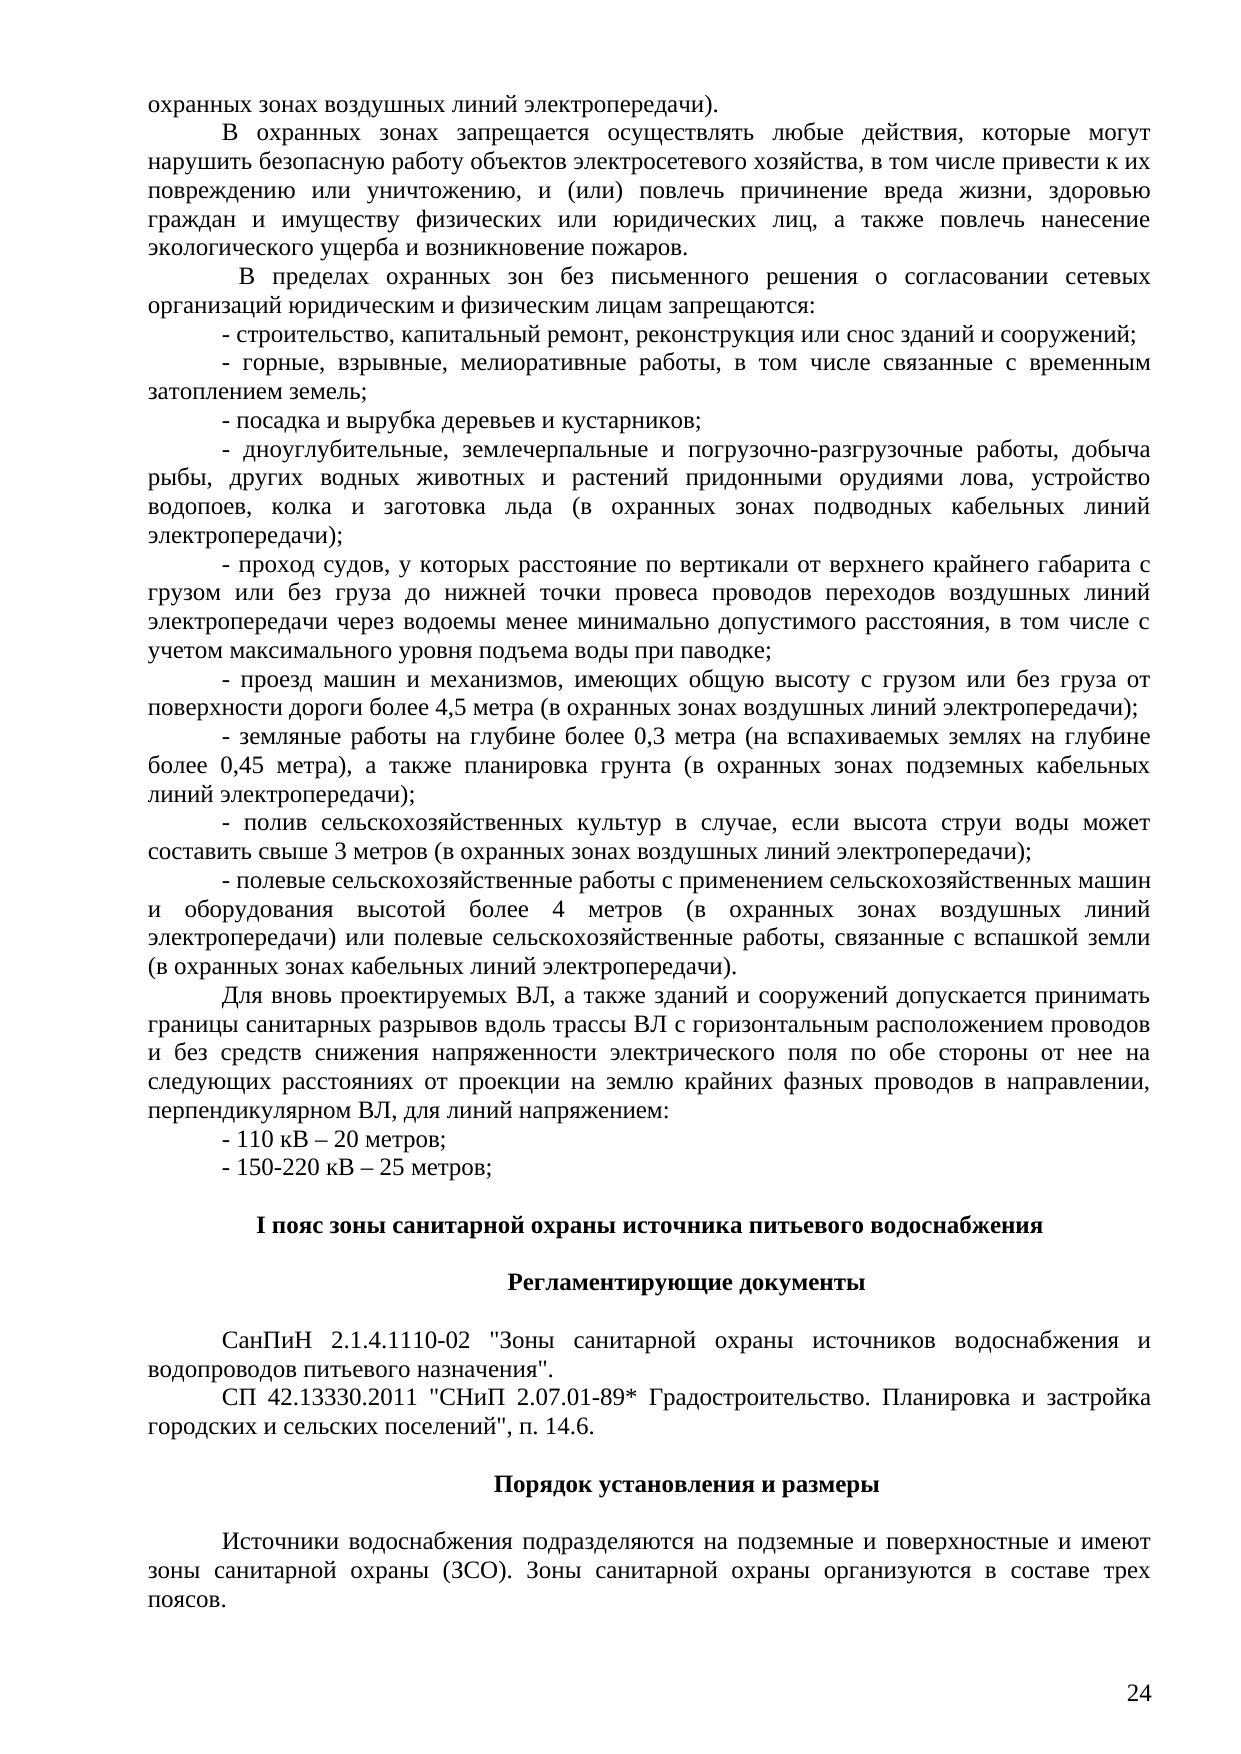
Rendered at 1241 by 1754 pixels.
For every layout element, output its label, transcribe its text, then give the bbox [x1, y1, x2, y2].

text - 150-220 кВ – 25 метров; [148, 1152, 1152, 1181]
text Порядок установления и размеры [148, 1469, 1152, 1497]
text СанПиН 2.1.4.1110-02 "Зоны санитарной охраны источников водоснабжения и водопроводов питьевого назначения". [148, 1325, 1152, 1382]
text - проезд машин и механизмов, имеющих общую высоту с грузом или без груза от поверхности дороги более 4,5 метра (в охранных зонах воздушных линий электропередачи); [148, 664, 1152, 721]
text Для вновь проектируемых ВЛ, а также зданий и сооружений допускается принимать границы санитарных разрывов вдоль трассы ВЛ с горизонтальным расположением проводов и без средств снижения напряженности электрического поля по обе стороны от нее на следующих расстояниях от проекции на землю крайних фазных проводов в направлении, перпендикулярном ВЛ, для линий напряжением: [148, 980, 1152, 1124]
text - 110 кВ – 20 метров; [148, 1124, 1152, 1152]
text СП 42.13330.2011 "СНиП 2.07.01-89* Градостроительство. Планировка и застройка городских и сельских поселений", п. 14.6. [148, 1382, 1152, 1440]
text - посадка и вырубка деревьев и кустарников; [148, 405, 1152, 434]
text В охранных зонах запрещается осуществлять любые действия, которые могут нарушить безопасную работу объектов электросетевого хозяйства, в том числе привести к их повреждению или уничтожению, и (или) повлечь причинение вреда жизни, здоровью граждан и имуществу физических или юридических лиц, а также повлечь нанесение экологического ущерба и возникновение пожаров. [148, 117, 1152, 261]
text I пояс зоны санитарной охраны источника питьевого водоснабжения [148, 1210, 1152, 1239]
text - строительство, капитальный ремонт, реконструкция или снос зданий и сооружений; [148, 319, 1152, 347]
text - полив сельскохозяйственных культур в случае, если высота струи воды может составить свыше 3 метров (в охранных зонах воздушных линий электропередачи); [148, 807, 1152, 865]
text Источники водоснабжения подразделяются на подземные и поверхностные и имеют зоны санитарной охраны (ЗСО). Зоны санитарной охраны организуются в составе трех поясов. [148, 1526, 1152, 1612]
text - проход судов, у которых расстояние по вертикали от верхнего крайнего габарита с грузом или без груза до нижней точки провеса проводов переходов воздушных линий электропередачи через водоемы менее минимально допустимого расстояния, в том числе с учетом максимального уровня подъема воды при паводке; [148, 549, 1152, 664]
text - горные, взрывные, мелиоративные работы, в том числе связанные с временным затоплением земель; [148, 347, 1152, 405]
text - дноуглубительные, землечерпальные и погрузочно-разгрузочные работы, добыча рыбы, других водных животных и растений придонными орудиями лова, устройство водопоев, колка и заготовка льда (в охранных зонах подводных кабельных линий электропередачи); [148, 434, 1152, 549]
text - земляные работы на глубине более 0,3 метра (на вспахиваемых землях на глубине более 0,45 метра), а также планировка грунта (в охранных зонах подземных кабельных линий электропередачи); [148, 721, 1152, 807]
text - полевые сельскохозяйственные работы с применением сельскохозяйственных машин и оборудования высотой более 4 метров (в охранных зонах воздушных линий электропередачи) или полевые сельскохозяйственные работы, связанные с вспашкой земли (в охранных зонах кабельных линий электропередачи). [148, 865, 1152, 980]
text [148, 89, 1152, 117]
text Регламентирующие документы [148, 1267, 1152, 1296]
text В пределах охранных зон без письменного решения о согласовании сетевых организаций юридическим и физическим лицам запрещаются: [148, 261, 1152, 319]
